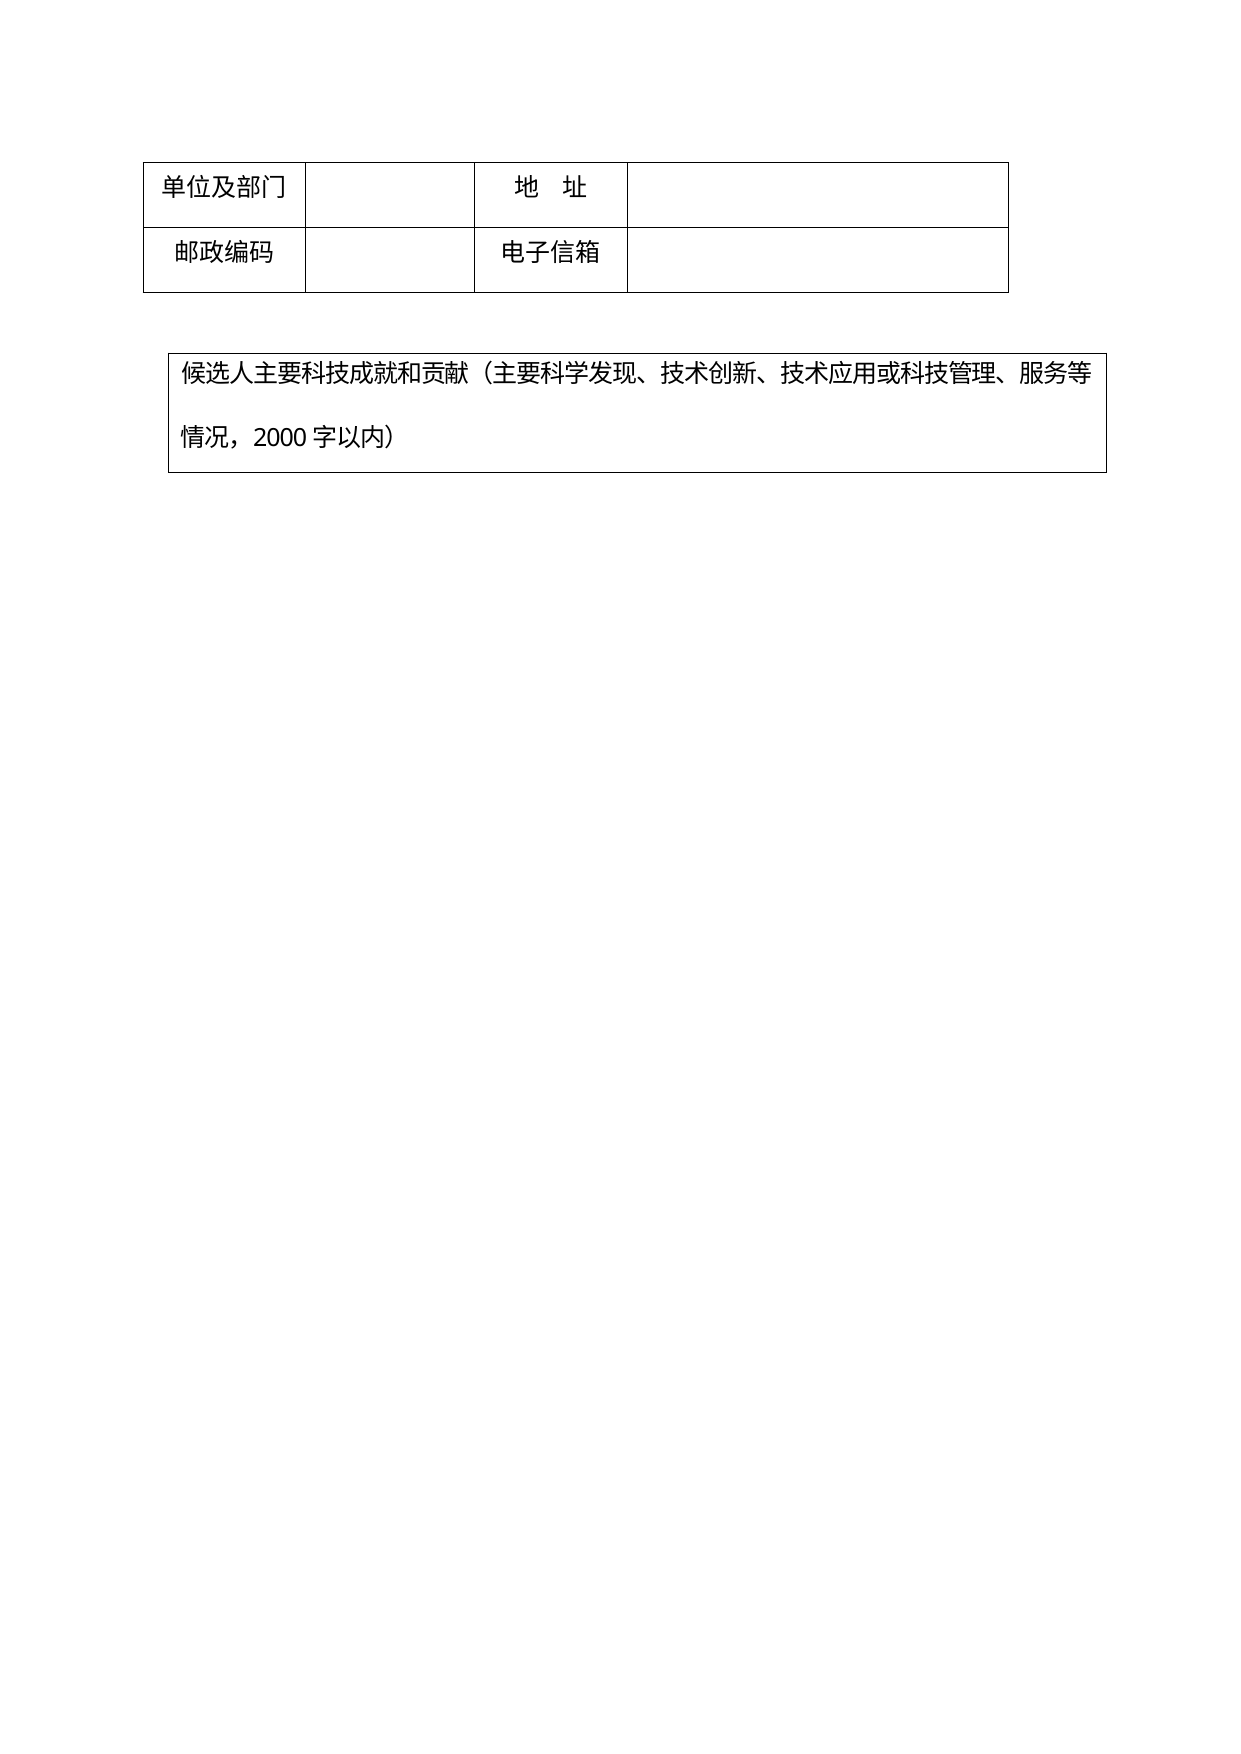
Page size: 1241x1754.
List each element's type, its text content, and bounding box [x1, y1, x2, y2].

table_header 候选人主要科技成就和贡献（主要科学发现、技术创新、技术应用或科技管理、服务等 情况，2000字以内） [169, 354, 1106, 472]
table_cell 邮政编码 [144, 228, 305, 292]
table_cell 电子信箱 [475, 228, 627, 292]
table_cell [306, 163, 474, 227]
table_cell 单位及部门 [144, 163, 305, 227]
table_cell [628, 228, 1008, 292]
table_cell 地 址 [475, 163, 627, 227]
table_cell [306, 228, 474, 292]
table_cell [628, 163, 1008, 227]
